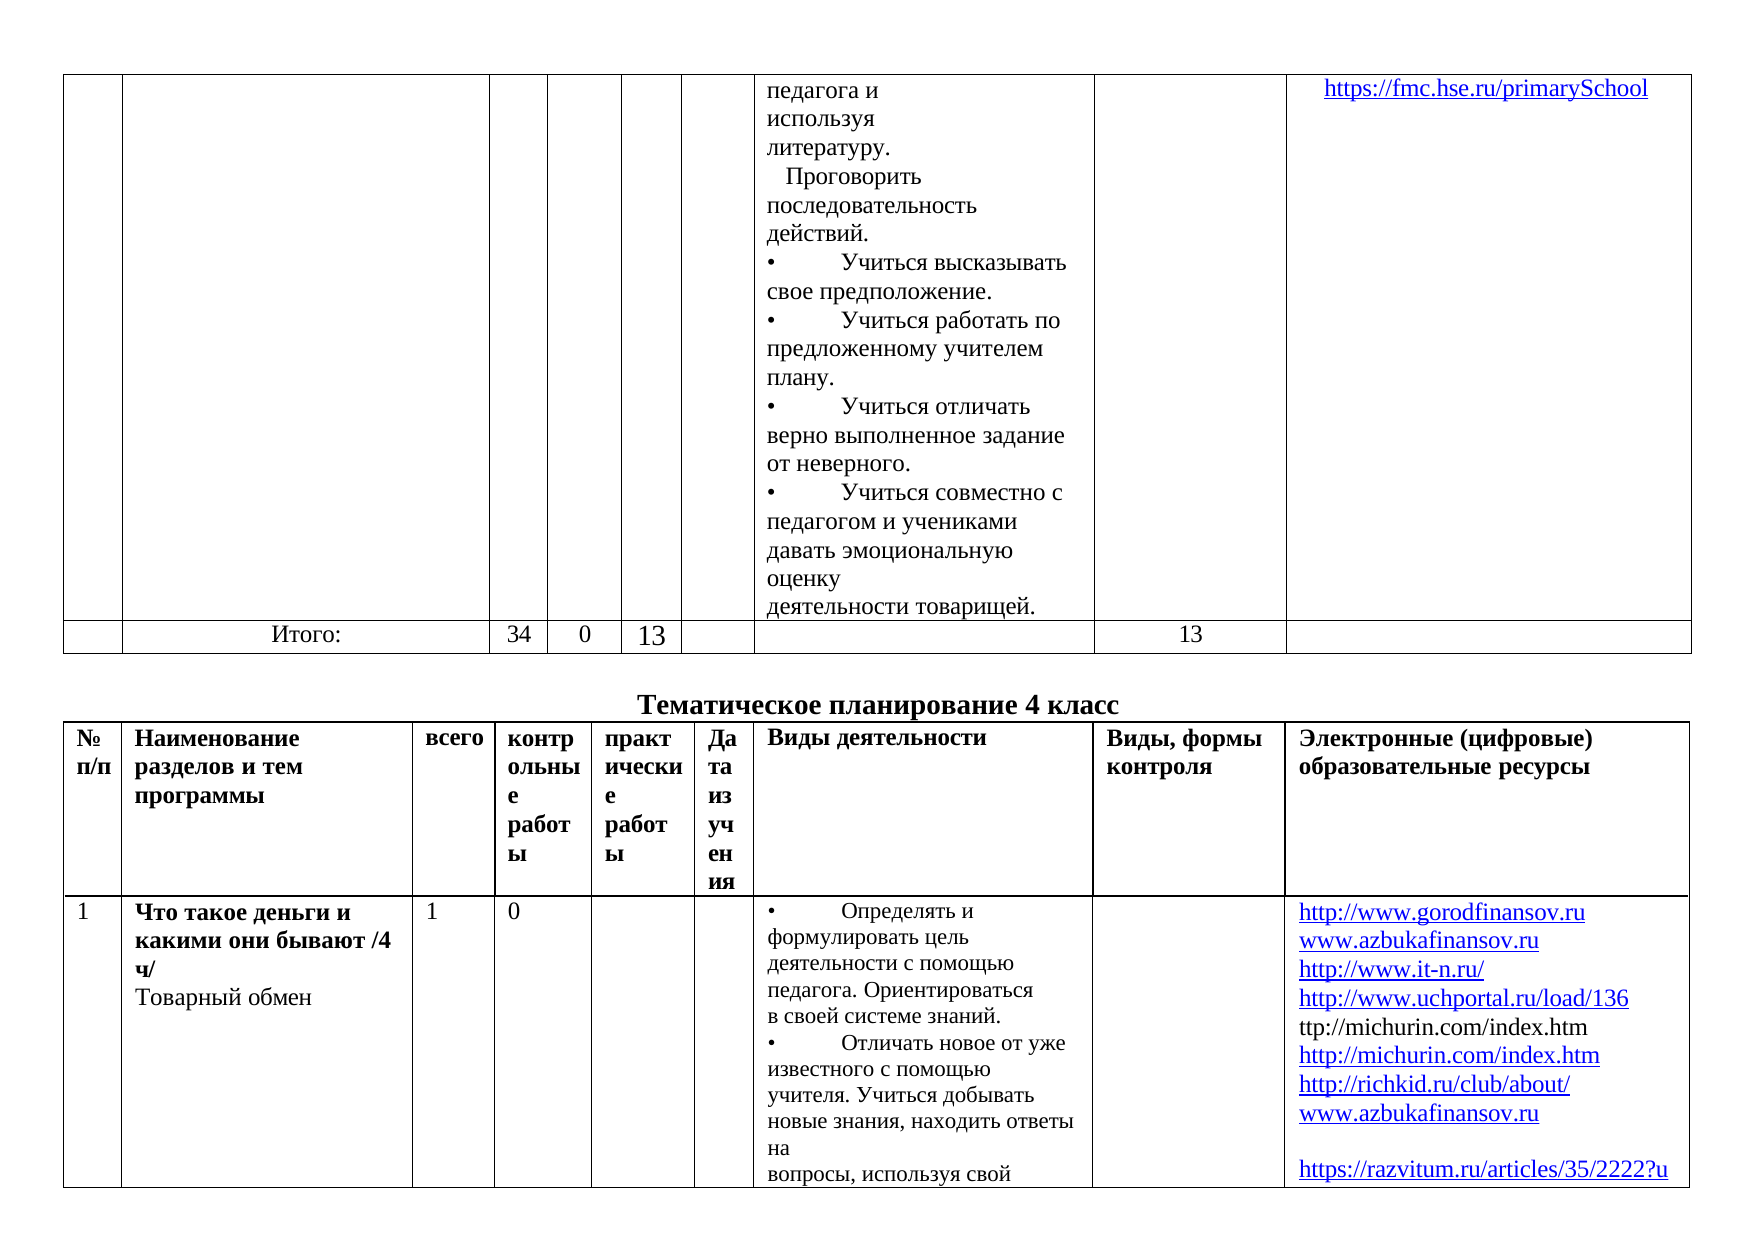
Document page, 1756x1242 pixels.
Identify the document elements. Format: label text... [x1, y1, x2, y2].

table_cell 1 [413, 897, 494, 1187]
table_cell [1285, 895, 1689, 1187]
table_header [682, 75, 754, 620]
table_cell [755, 621, 1094, 653]
table_cell 13 [622, 621, 681, 653]
table_header Электронные (цифровые) образовательные ресурсы [1286, 723, 1689, 895]
table_cell 0 [548, 621, 621, 653]
table_header https://fmc.hse.ru/primarySchool [1287, 75, 1691, 620]
table_cell [64, 621, 122, 653]
table_cell [1093, 897, 1284, 1187]
table_cell 1 [64, 896, 121, 1187]
table_cell 13 [1095, 621, 1286, 653]
table_cell [1287, 621, 1691, 653]
table_cell [592, 897, 694, 1187]
table_header педагога и используя литературу. Проговорить последовательность действий. Учиться высказывать свое предположение. Учиться работать по предложенному учителем плану. Учиться отличать верно выполненное задание от неверного. Учиться совместно с педагогом и учениками давать эмоциональную оценку деятельности товарищей. [755, 75, 1094, 620]
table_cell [754, 897, 1092, 1187]
table_header Виды, формы контроля [1094, 723, 1284, 895]
table_header Да та из уч ен ия [695, 723, 753, 895]
table_header [64, 75, 122, 620]
table_cell 34 [490, 621, 547, 653]
table_header всего [413, 723, 494, 895]
table_cell [695, 897, 753, 1187]
table_cell [682, 621, 754, 653]
table_header [548, 75, 621, 620]
table_header Виды деятельности [754, 723, 1092, 895]
table_header [123, 75, 489, 620]
table_header [622, 75, 681, 620]
table_header контр ольны е работ ы [496, 723, 591, 895]
table_cell Итого: [123, 621, 489, 653]
table_header [1095, 75, 1286, 620]
table_cell 0 [495, 897, 591, 1187]
table_header № п/п [64, 723, 121, 895]
table_header практ ически е работ ы [592, 723, 694, 895]
text Тематическое планирование 4 класс [80, 687, 1676, 721]
table_header [490, 75, 547, 620]
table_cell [122, 897, 412, 1187]
table_header Наименование разделов и тем программы [122, 723, 412, 895]
